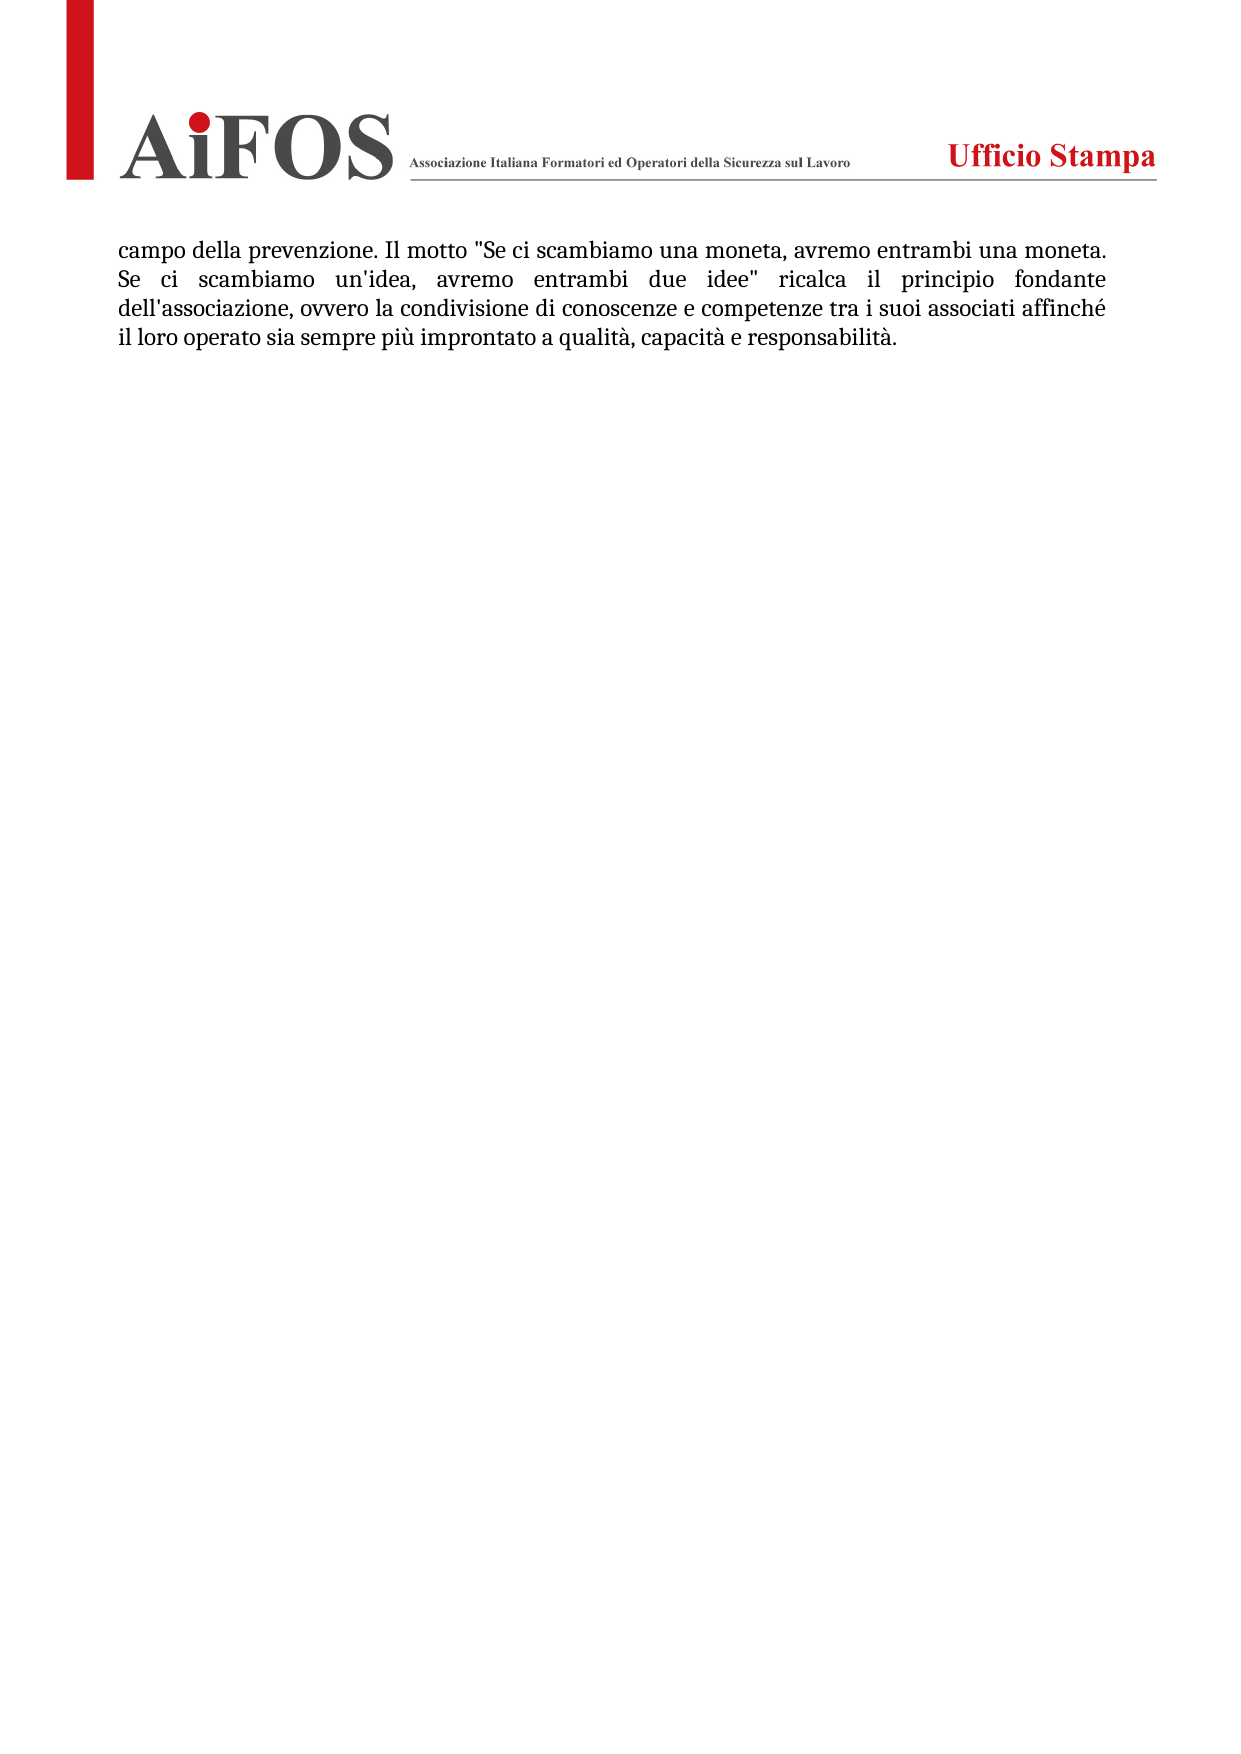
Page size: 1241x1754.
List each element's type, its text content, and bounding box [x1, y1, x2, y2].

picture [0, 0, 1241, 210]
